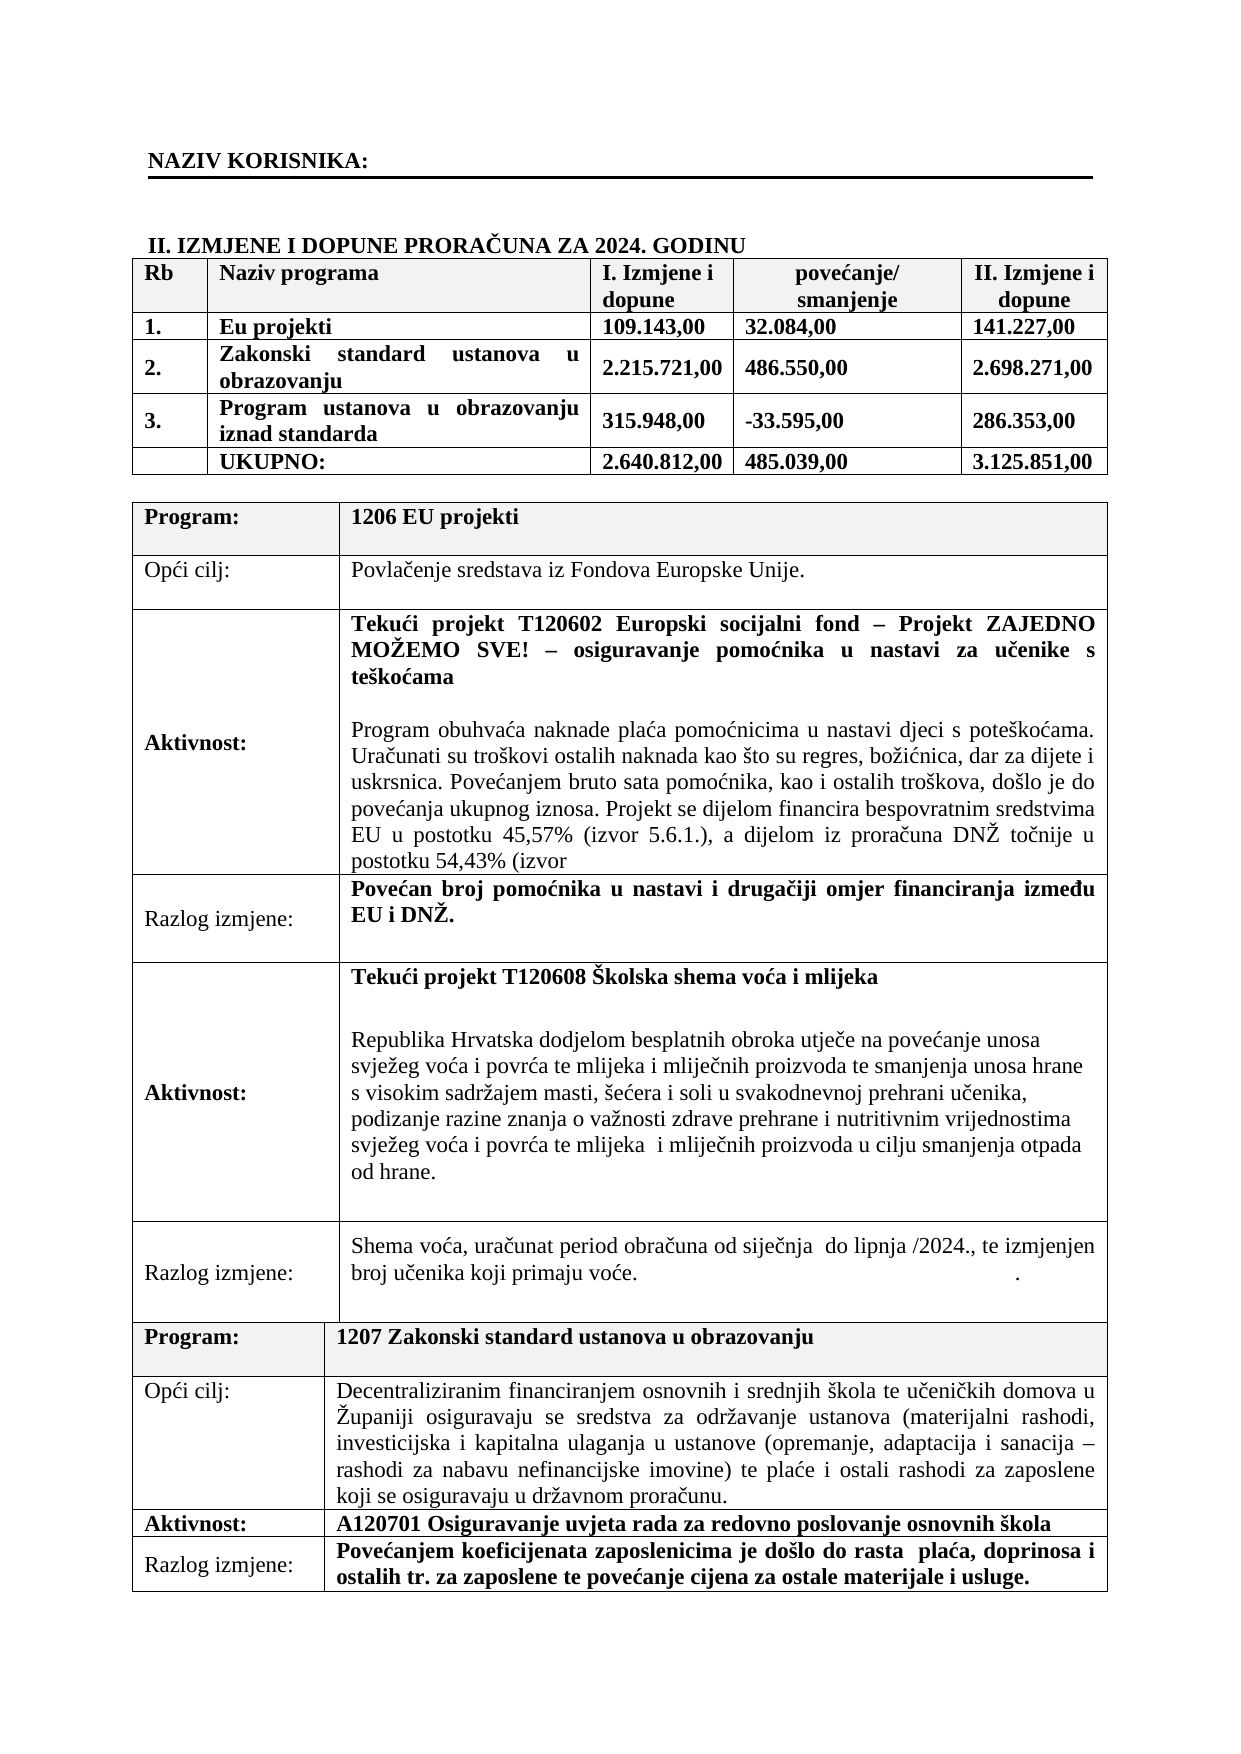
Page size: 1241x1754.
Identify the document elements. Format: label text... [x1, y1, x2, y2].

table_cell 486.550,00 [734, 340, 961, 393]
table_cell Program ustanova u obrazovanju iznad standarda [208, 394, 590, 447]
table_cell [133, 448, 207, 474]
table_cell Povećanjem koeficijenata zaposlenicima je došlo do rasta plaća, doprinosa i ostalih tr. za zaposlene te povećanje cijena za ostale materijale i usluge. [325, 1537, 1107, 1591]
table_cell Program: [133, 1323, 324, 1376]
text NAZIV KORISNIKA: [148, 148, 1093, 176]
table_cell 315.948,00 [591, 394, 733, 447]
table_cell 1. [133, 313, 207, 339]
table_cell Aktivnost: [133, 610, 339, 874]
table_cell Opći cilj: [133, 556, 339, 609]
table_cell 1207 Zakonski standard ustanova u obrazovanju [325, 1323, 1107, 1376]
table_cell Eu projekti [208, 313, 590, 339]
table_header 1206 EU projekti [340, 503, 1107, 555]
table_cell Tekući projekt T120602 Europski socijalni fond – Projekt ZAJEDNO MOŽEMO SVE! – osiguravanje pomoćnika u nastavi za učenike s teškoćama Program obuhvaća naknade plaća pomoćnicima u nastavi djeci s poteškoćama. Uračunati su troškovi ostalih naknada kao što su regres, božićnica, dar za dijete i uskrsnica. Povećanjem bruto sata pomoćnika, kao i ostalih troškova, došlo je do povećanja ukupnog iznosa. Projekt se dijelom financira bespovratnim sredstvima EU u postotku 45,57% (izvor 5.6.1.), a dijelom iz proračuna DNŽ točnije u postotku 54,43% (izvor [340, 610, 1107, 874]
table_cell Razlog izmjene: [133, 1537, 324, 1591]
table_cell 2.215.721,00 [591, 340, 733, 393]
table_header Program: [133, 503, 339, 555]
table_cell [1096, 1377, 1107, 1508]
table_header Rb [133, 259, 207, 312]
table_cell 3. [133, 394, 207, 447]
table_cell 32.084,00 [734, 313, 961, 339]
table_cell Aktivnost: [133, 963, 339, 1221]
table_cell A120701 Osiguravanje uvjeta rada za redovno poslovanje osnovnih škola [325, 1510, 1107, 1536]
table_cell 109.143,00 [591, 313, 733, 339]
table_cell Tekući projekt T120608 Školska shema voća i mlijeka Republika Hrvatska dodjelom besplatnih obroka utječe na povećanje unosa svježeg voća i povrća te mlijeka i mliječnih proizvoda te smanjenja unosa hrane s visokim sadržajem masti, šećera i soli u svakodnevnoj prehrani učenika, podizanje razine znanja o važnosti zdrave prehrane i nutritivnim vrijednostima svježeg voća i povrća te mlijeka i mliječnih proizvoda u cilju smanjenja otpada od hrane. [340, 963, 1107, 1221]
table_header povećanje/smanjenje [734, 259, 961, 312]
table_cell 141.227,00 [962, 313, 1107, 339]
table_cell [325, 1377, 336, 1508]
table_cell 2.698.271,00 [962, 340, 1107, 393]
table_cell Razlog izmjene: [133, 875, 339, 962]
table_cell 485.039,00 [734, 448, 961, 474]
table_cell Zakonski standard ustanova u obrazovanju [208, 340, 590, 393]
table_cell Shema voća, uračunat period obračuna od siječnja do lipnja /2024., te izmjenjen broj učenika koji primaju voće. . [340, 1222, 1107, 1322]
table_header I. Izmjene i dopune [591, 259, 733, 312]
table_cell Razlog izmjene: [133, 1222, 339, 1322]
table_cell 286.353,00 [962, 394, 1107, 447]
table_header II. Izmjene i dopune [962, 259, 1107, 312]
table_cell Povećan broj pomoćnika u nastavi i drugačiji omjer financiranja između EU i DNŽ. [340, 875, 1107, 962]
table_cell Povlačenje sredstava iz Fondova Europske Unije. [340, 556, 1107, 609]
text II. IZMJENE I DOPUNE PRORAČUNA ZA 2024. GODINU [148, 232, 1093, 258]
table_cell UKUPNO: [208, 448, 590, 474]
table_cell Aktivnost: [133, 1510, 324, 1536]
table_cell 3.125.851,00 [962, 448, 1107, 474]
table_cell Opći cilj: [133, 1377, 324, 1508]
table_cell 2. [133, 340, 207, 393]
table_cell 2.640.812,00 [591, 448, 733, 474]
table_cell -33.595,00 [734, 394, 961, 447]
table_header Naziv programa [208, 259, 590, 312]
